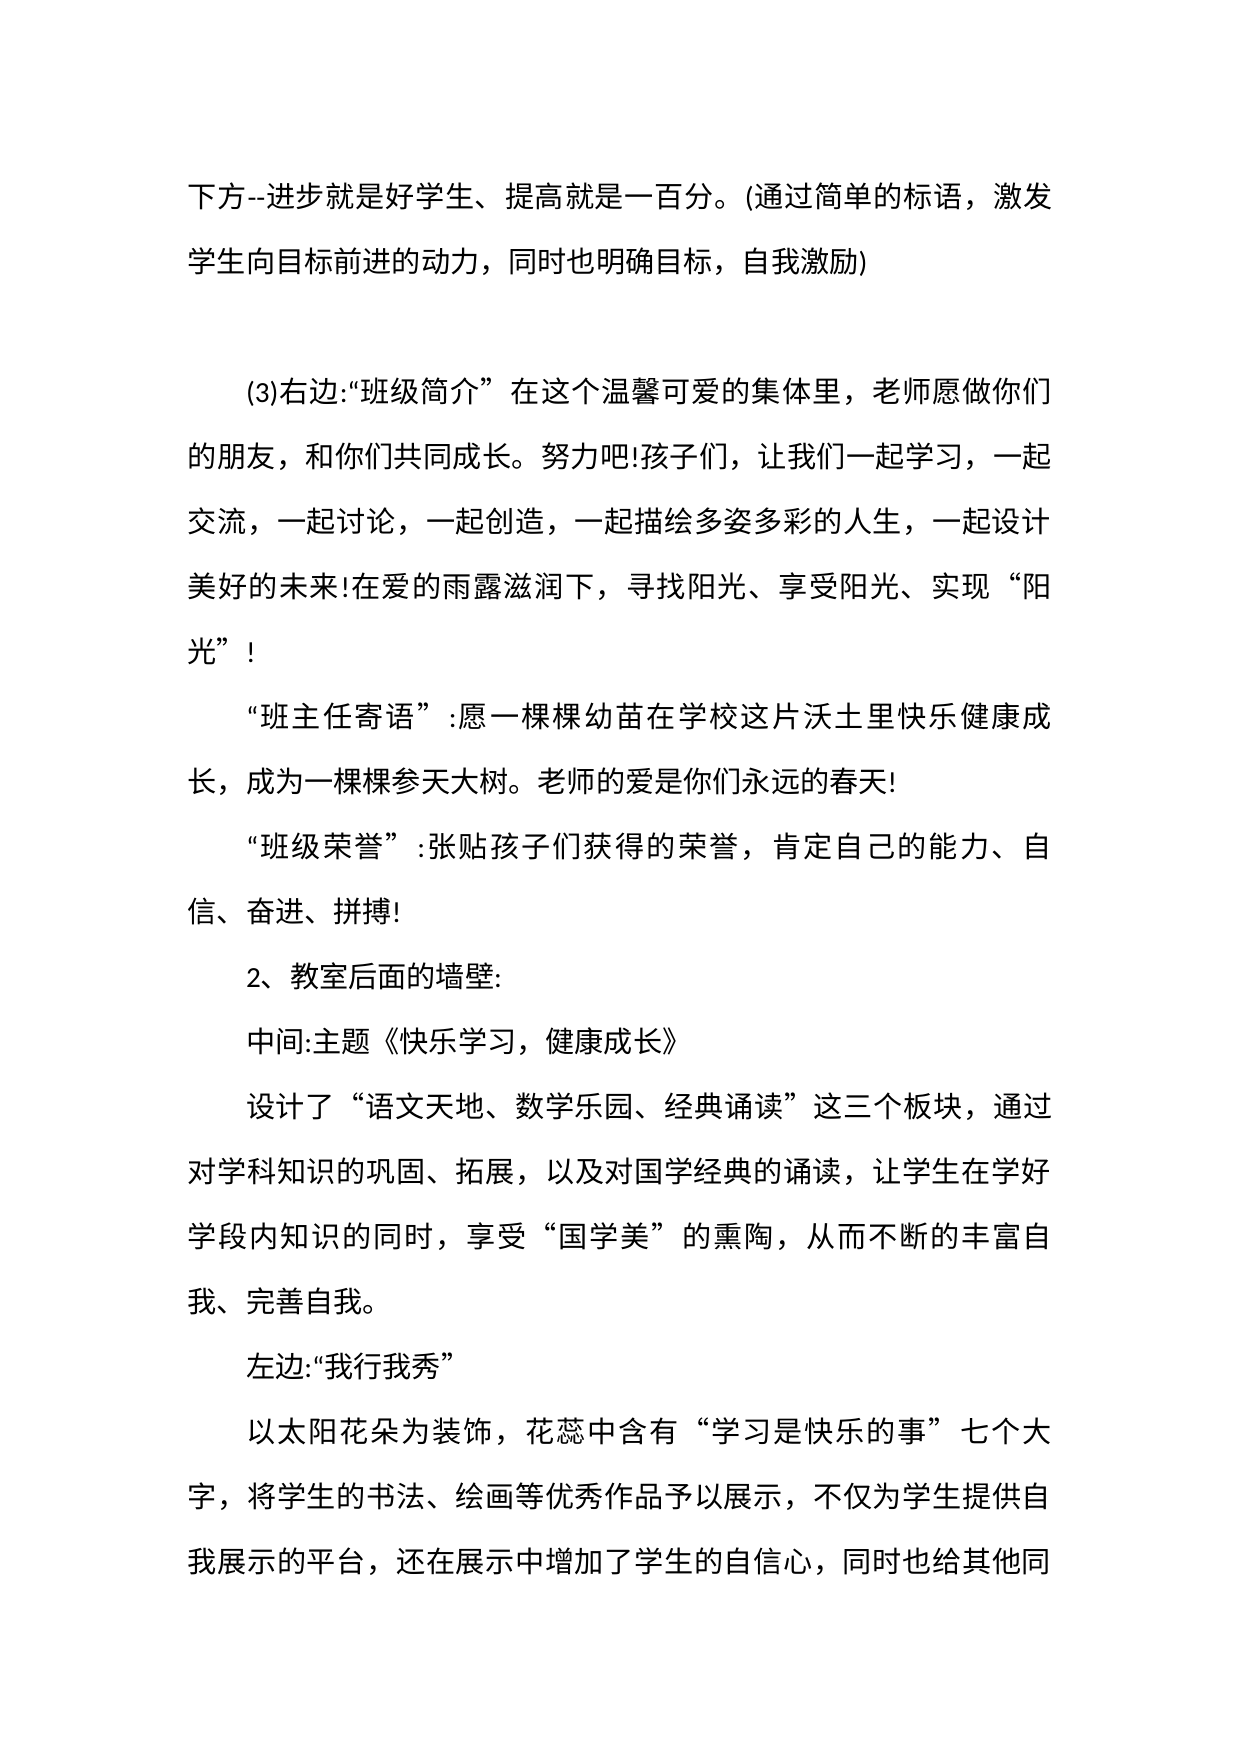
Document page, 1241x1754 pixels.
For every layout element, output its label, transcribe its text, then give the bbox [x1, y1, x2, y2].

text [187, 1397, 1053, 1592]
text (3)右边:“班级简介”在这个温馨可爱的集体里，老师愿做你们的朋友，和你们共同成长。努力吧!孩子们，让我们一起学习，一起交流，一起讨论，一起创造，一起描绘多姿多彩的人生，一起设计美好的未来!在爱的雨露滋润下，寻找阳光、享受阳光、实现“阳光”! [187, 357, 1053, 682]
text 2、教室后面的墙壁: [187, 942, 1053, 1007]
text “班主任寄语”:愿一棵棵幼苗在学校这片沃土里快乐健康成长，成为一棵棵参天大树。老师的爱是你们永远的春天! [187, 682, 1053, 812]
text 设计了“语文天地、数学乐园、经典诵读”这三个板块，通过对学科知识的巩固、拓展，以及对国学经典的诵读，让学生在学好学段内知识的同时，享受“国学美”的熏陶，从而不断的丰富自我、完善自我。 [187, 1072, 1053, 1332]
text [187, 162, 1053, 292]
text “班级荣誉”:张贴孩子们获得的荣誉，肯定自己的能力、自信、奋进、拼搏! [187, 812, 1053, 942]
text 左边:“我行我秀” [187, 1332, 1053, 1397]
text 中间:主题《快乐学习，健康成长》 [187, 1007, 1053, 1072]
